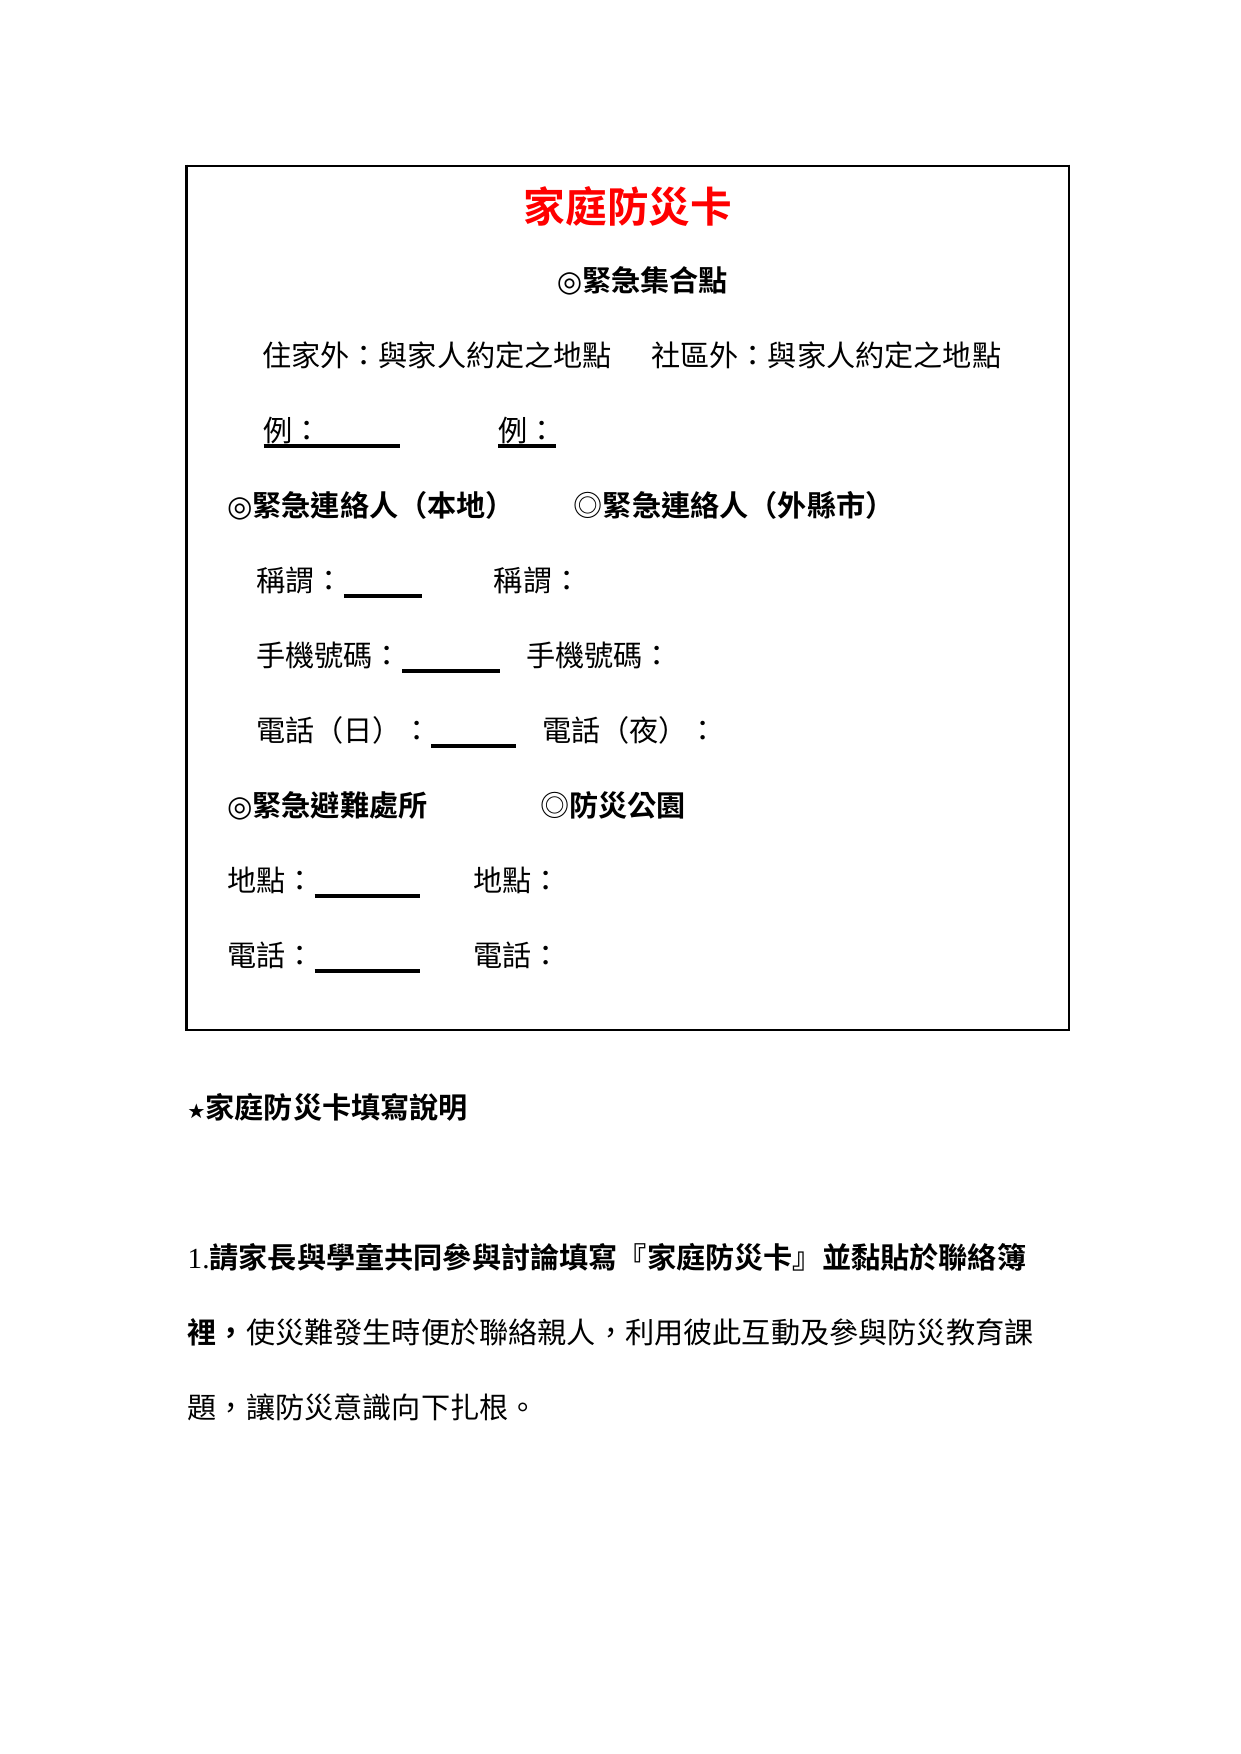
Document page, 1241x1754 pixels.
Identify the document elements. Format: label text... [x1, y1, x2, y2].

text 1.請家長與學童共同參與討論填寫『家庭防災卡』並黏貼於聯絡簿裡，使災難發生時便於聯絡親人，利用彼此互動及參與防災教育課題，讓防災意識向下扎根。 [187, 1144, 1053, 1444]
text ★家庭防災卡填寫說明 [187, 1069, 1053, 1144]
table_header 家庭防災卡 ◎緊急集合點 住家外：與家人約定之地點 社區外：與家人約定之地點 例： 例： ◎緊急連絡人（本地） ◎緊急連絡人（外縣市） 稱謂： 稱謂： 手機號碼： 手機號碼： 電話（日）： 電話（夜）： ◎緊急避難處所 ◎防災公園 地點： 地點： 電話： 電話： [188, 167, 1068, 1029]
